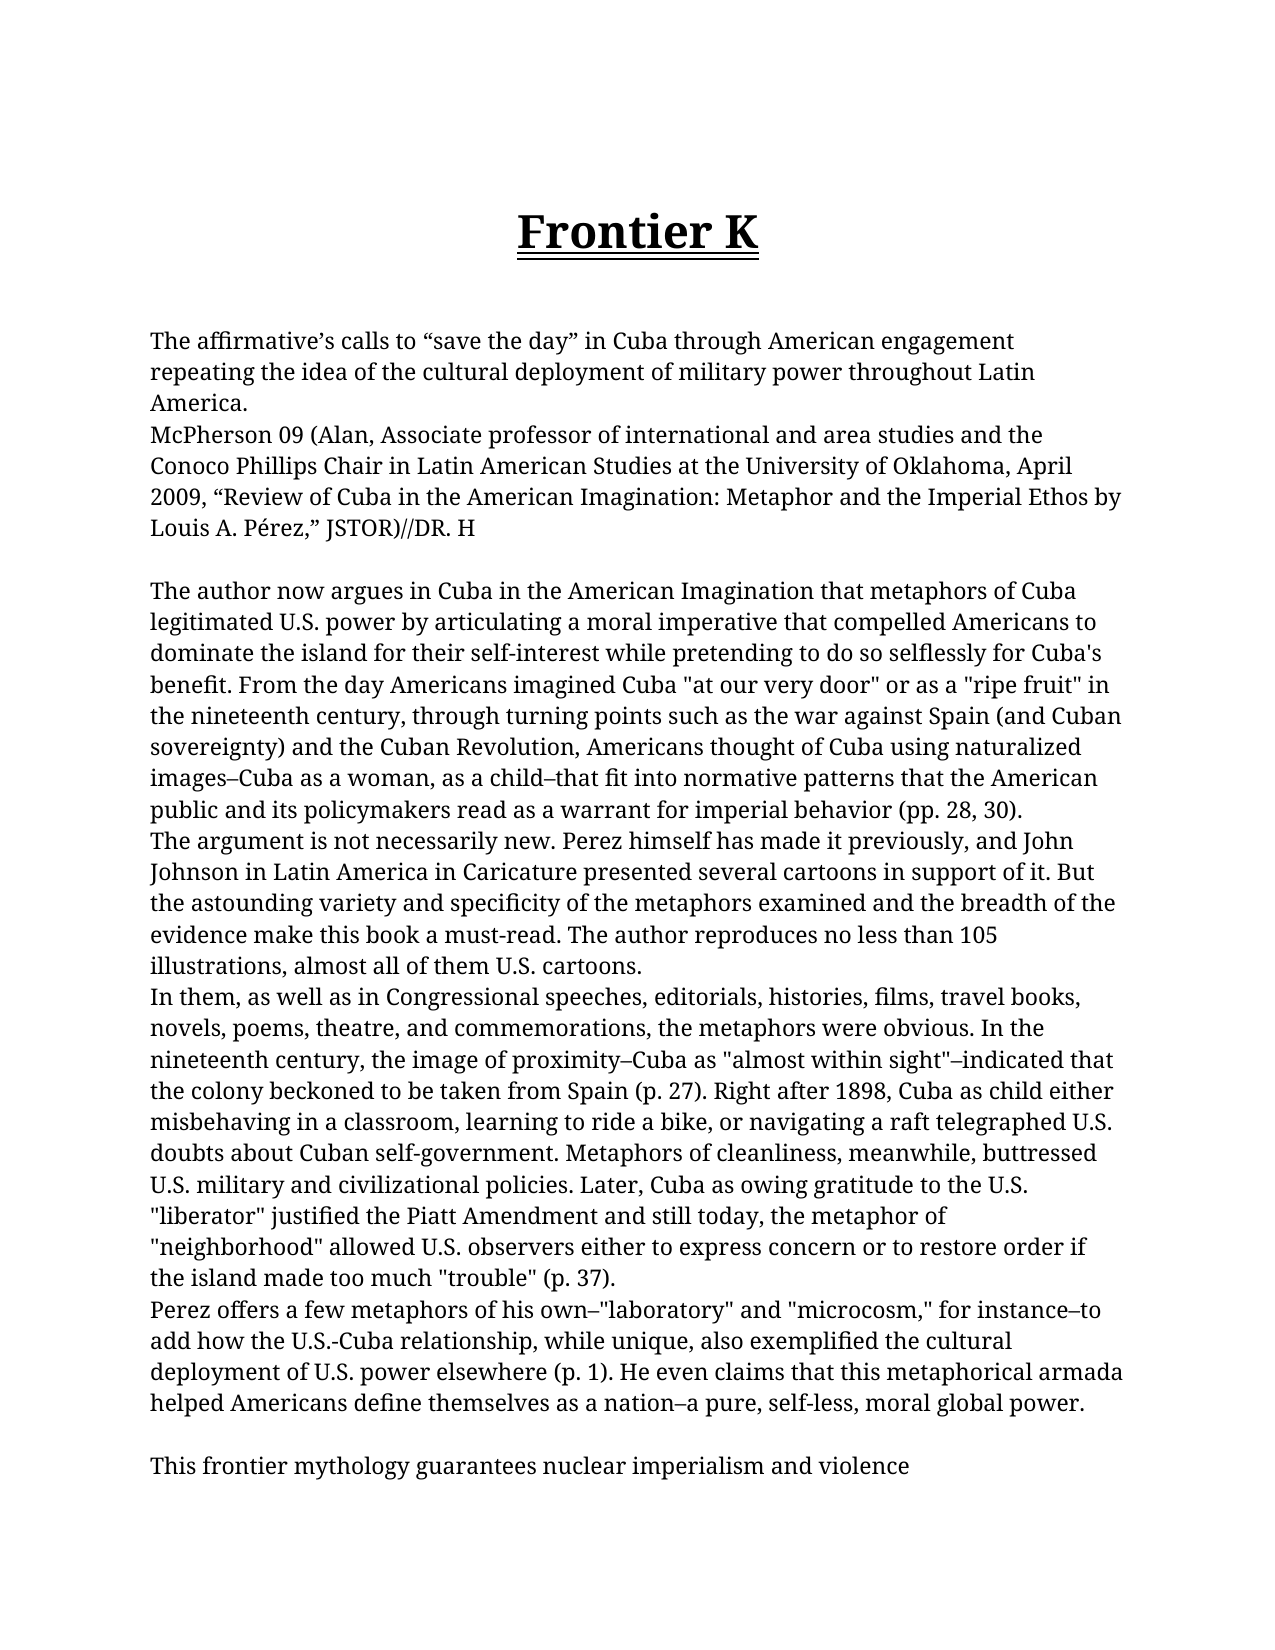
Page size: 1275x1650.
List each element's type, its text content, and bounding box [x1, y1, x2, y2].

text The argument is not necessarily new. Perez himself has made it previously, and John Johnson in Latin America in Caricature presented several cartoons in support of it. But the astounding variety and specificity of the metaphors examined and the breadth of the evidence make this book a must-read. The author reproduces no less than 105 illustrations, almost all of them U.S. cartoons. [150, 825, 1125, 981]
text The affirmative’s calls to “save the day” in Cuba through American engagement repeating the idea of the cultural deployment of military power throughout Latin America. [150, 325, 1125, 419]
text McPherson 09 (Alan, Associate professor of international and area studies and the Conoco Phillips Chair in Latin American Studies at the University of Oklahoma, April 2009, “Review of Cuba in the American Imagination: Metaphor and the Imperial Ethos by Louis A. Pérez,” JSTOR)//DR. H [150, 419, 1125, 544]
text Perez offers a few metaphors of his own–"laboratory" and "microcosm," for instance–to add how the U.S.-Cuba relationship, while unique, also exemplified the cultural deployment of U.S. power elsewhere (p. 1). He even claims that this metaphorical armada helped Americans define themselves as a nation–a pure, self-less, moral global power. [150, 1294, 1125, 1419]
text In them, as well as in Congressional speeches, editorials, histories, films, travel books, novels, poems, theatre, and commemorations, the metaphors were obvious. In the nineteenth century, the image of proximity–Cuba as "almost within sight"–indicated that the colony beckoned to be taken from Spain (p. 27). Right after 1898, Cuba as child either misbehaving in a classroom, learning to ride a bike, or navigating a raft telegraphed U.S. doubts about Cuban self-government. Metaphors of cleanliness, meanwhile, buttressed U.S. military and civilizational policies. Later, Cuba as owing gratitude to the U.S. "liberator" justified the Piatt Amendment and still today, the metaphor of "neighborhood" allowed U.S. observers either to express concern or to restore order if the island made too much "trouble" (p. 37). [150, 981, 1125, 1294]
subtitle Frontier K [150, 200, 1125, 262]
text The author now argues in Cuba in the American Imagination that metaphors of Cuba legitimated U.S. power by articulating a moral imperative that compelled Americans to dominate the island for their self-interest while pretending to do so selflessly for Cuba's benefit. From the day Americans imagined Cuba "at our very door" or as a "ripe fruit" in the nineteenth century, through turning points such as the war against Spain (and Cuban sovereignty) and the Cuban Revolution, Americans thought of Cuba using naturalized images–Cuba as a woman, as a child–that fit into normative patterns that the American public and its policymakers read as a warrant for imperial behavior (pp. 28, 30). [150, 575, 1125, 825]
text This frontier mythology guarantees nuclear imperialism and violence [150, 1450, 1125, 1481]
